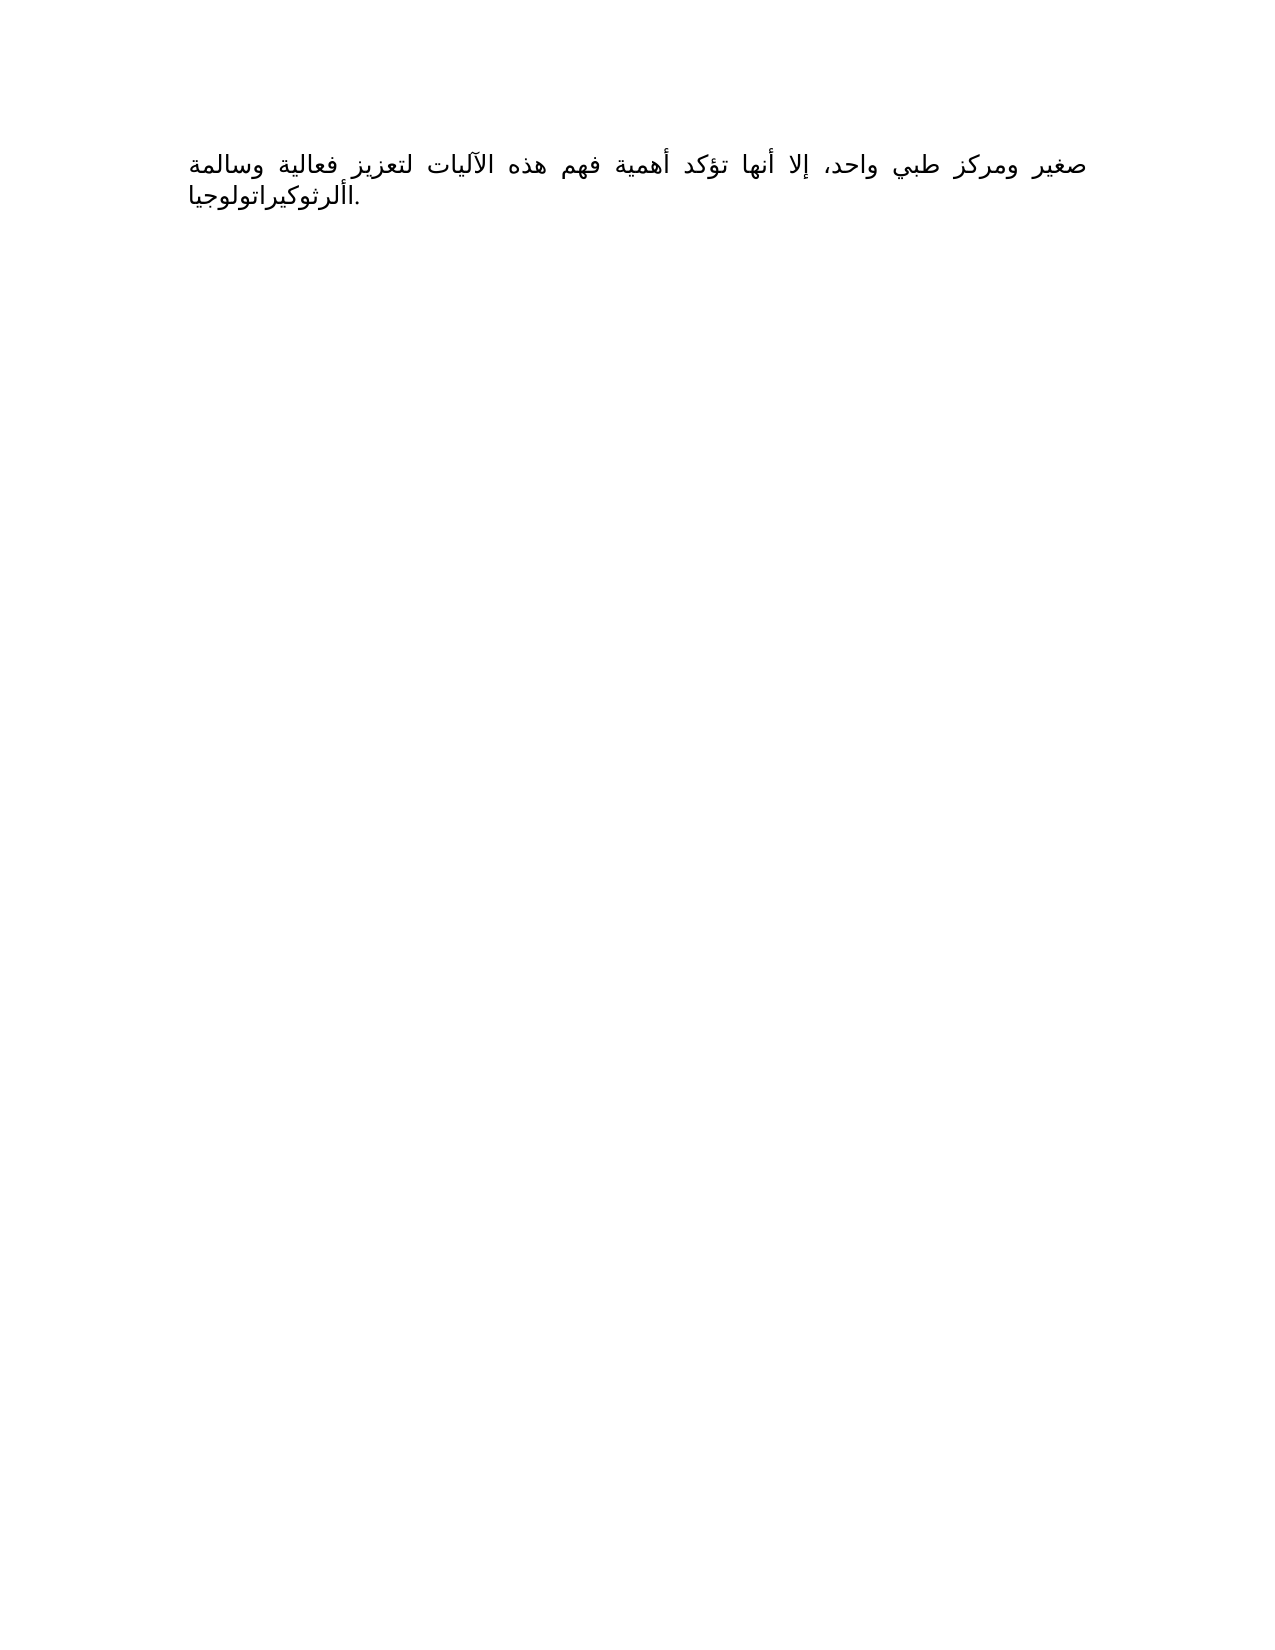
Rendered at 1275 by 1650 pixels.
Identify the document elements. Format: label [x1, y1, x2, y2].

text [187, 150, 1087, 210]
